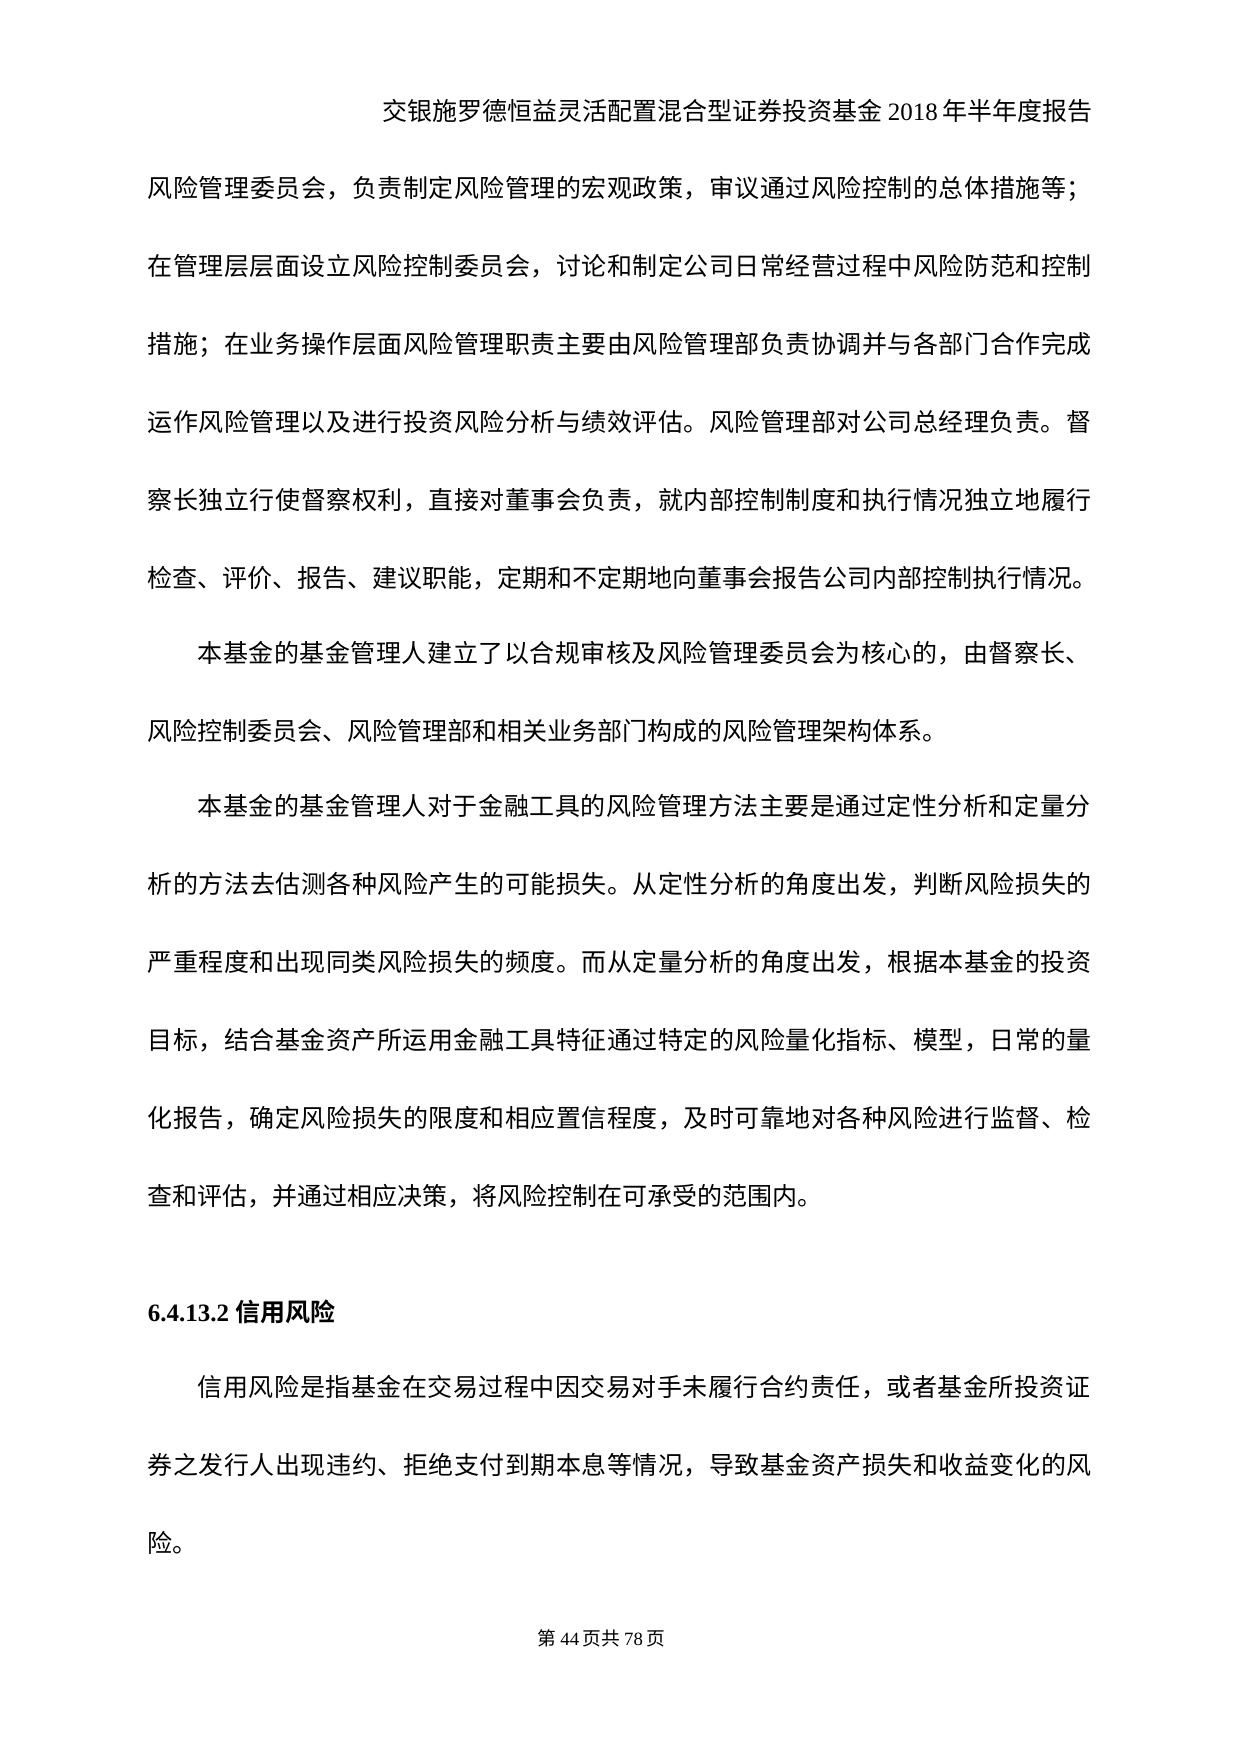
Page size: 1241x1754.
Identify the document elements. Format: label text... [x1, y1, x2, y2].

text 6.4.13.2 信用风险 [148, 1278, 1092, 1343]
text 本基金的基金管理人对于金融工具的风险管理方法主要是通过定性分析和定量分析的方法去估测各种风险产生的可能损失。从定性分析的角度出发，判断风险损失的严重程度和出现同类风险损失的频度。而从定量分析的角度出发，根据本基金的投资目标，结合基金资产所运用金融工具特征通过特定的风险量化指标、模型，日常的量化报告，确定风险损失的限度和相应置信程度，及时可靠地对各种风险进行监督、检查和评估，并通过相应决策，将风险控制在可承受的范围内。 [148, 772, 1092, 1227]
text 信用风险是指基金在交易过程中因交易对手未履行合约责任，或者基金所投资证券之发行人出现违约、拒绝支付到期本息等情况，导致基金资产损失和收益变化的风险。 [148, 1353, 1092, 1574]
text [148, 154, 1092, 609]
text 本基金的基金管理人建立了以合规审核及风险管理委员会为核心的，由督察长、风险控制委员会、风险管理部和相关业务部门构成的风险管理架构体系。 [148, 619, 1092, 762]
